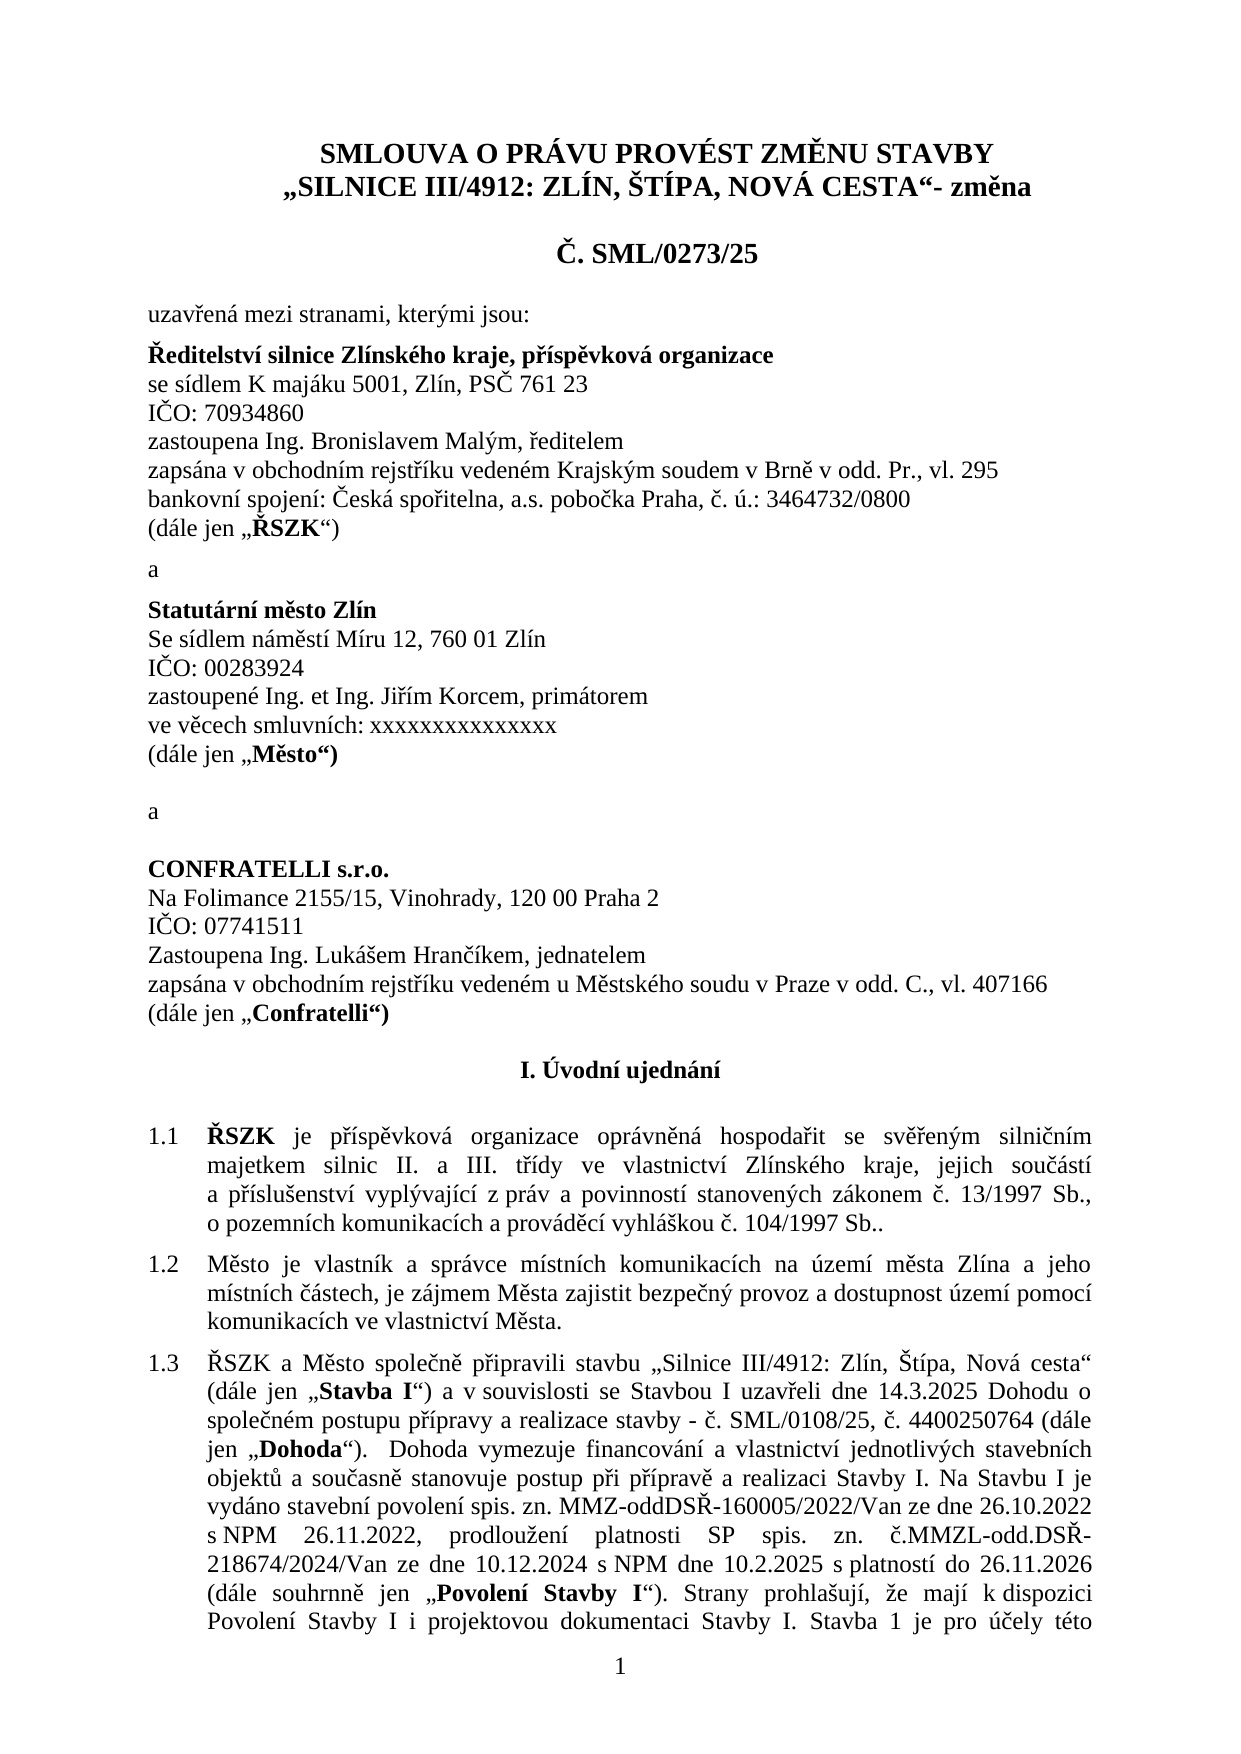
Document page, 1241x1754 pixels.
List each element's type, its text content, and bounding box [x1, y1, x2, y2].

title Smlouva o PRÁVU PROVÉST ZMĚNU stavbY [222, 136, 1092, 169]
text zapsána v obchodním rejstříku vedeném u Městského soudu v Praze v odd. C., vl. 407166 [148, 969, 1092, 998]
text bankovní spojení: Česká spořitelna, a.s. pobočka Praha, č. ú.: 3464732/0800 [148, 484, 1092, 513]
text a [148, 796, 1092, 825]
text IČO: 00283924 [148, 653, 1092, 681]
text zastoupené Ing. et Ing. Jiřím Korcem, primátorem [148, 681, 1092, 710]
text ve věcech smluvních: xxxxxxxxxxxxxxx [148, 710, 1092, 739]
text zastoupena Ing. Bronislavem Malým, ředitelem [148, 426, 1092, 455]
title „Silnice III/4912: Zlín, Štípa, Nová Cesta“- změna [222, 169, 1092, 203]
text uzavřená mezi stranami, kterými jsou: [148, 299, 1092, 328]
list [148, 1348, 1092, 1635]
text Statutární město Zlín [148, 595, 1092, 624]
text se sídlem K majáku 5001, Zlín, PSČ 761 23 [148, 369, 1092, 398]
text CONFRATELLI s.r.o. [148, 854, 1092, 883]
text I. Úvodní ujednání [148, 1055, 1092, 1084]
title č. SML/0273/25 [222, 237, 1092, 270]
text (dále jen „Město“) [148, 739, 1092, 768]
text IČO: 07741511 [148, 911, 1092, 940]
text a [148, 554, 1092, 583]
text (dále jen „Confratelli“) [148, 998, 1092, 1026]
text IČO: 70934860 [148, 398, 1092, 426]
list ŘSZK je příspěvková organizace oprávněná hospodařit se svěřeným silničním majetkem silnic II. a III. třídy ve vlastnictví Zlínského kraje, jejich součástí a příslušenství vyplývající z práv a povinností stanovených zákonem č. 13/1997 Sb., o pozemních komunikacích a prováděcí vyhláškou č. 104/1997 Sb.. [148, 1121, 1092, 1236]
text Se sídlem náměstí Míru 12, 760 01 Zlín [148, 624, 1092, 653]
text zapsána v obchodním rejstříku vedeném Krajským soudem v Brně v odd. Pr., vl. 295 [148, 455, 1092, 484]
list Město je vlastník a správce místních komunikacích na území města Zlína a jeho místních částech, je zájmem Města zajistit bezpečný provoz a dostupnost území pomocí komunikacích ve vlastnictví Města. [148, 1249, 1092, 1335]
text Na Folimance 2155/15, Vinohrady, 120 00 Praha 2 [148, 883, 1092, 911]
subtitle Ředitelství silnice Zlínského kraje, příspěvková organizace [148, 340, 1092, 369]
text Zastoupena Ing. Lukášem Hrančíkem, jednatelem [148, 940, 1092, 969]
text (dále jen „ŘSZK“) [148, 513, 1092, 541]
